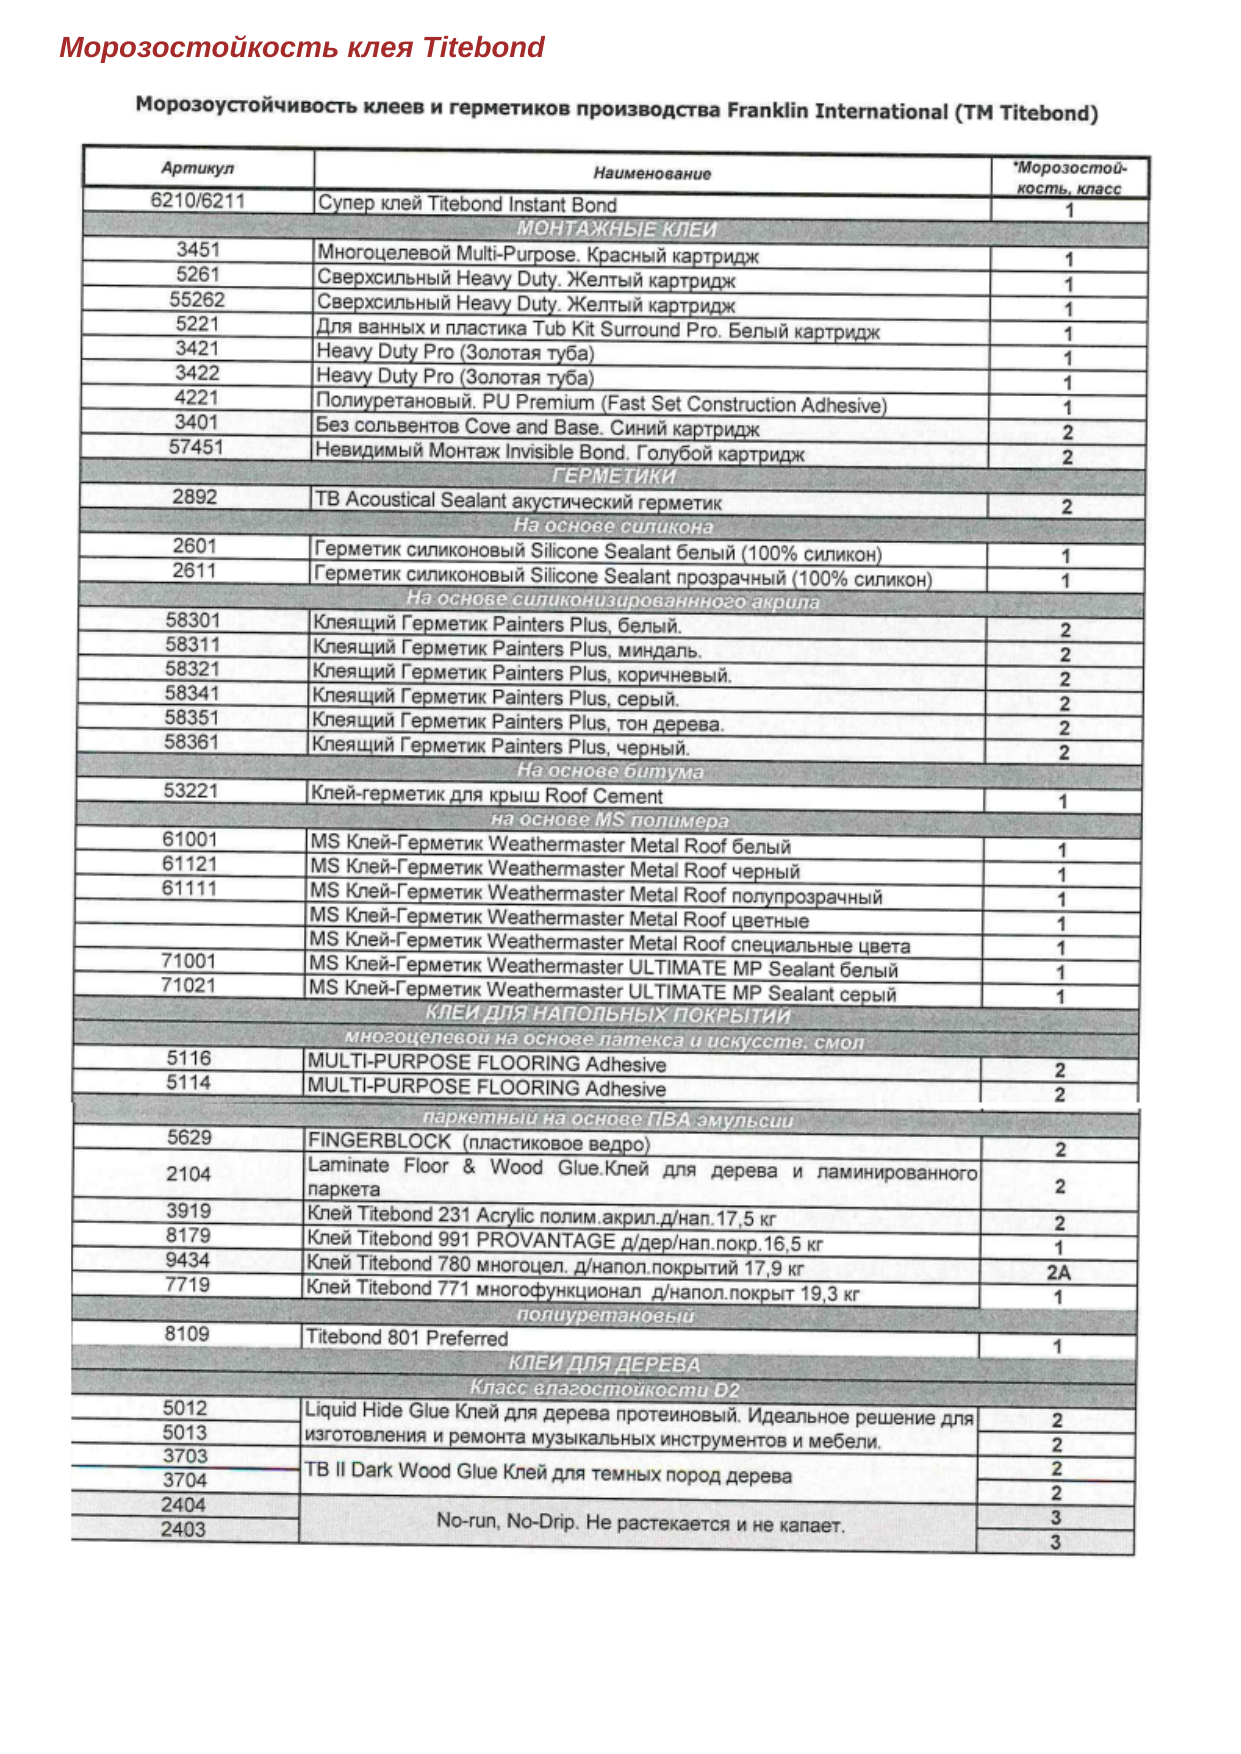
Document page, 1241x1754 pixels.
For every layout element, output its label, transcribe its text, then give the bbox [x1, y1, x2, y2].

picture [59, 88, 1154, 1570]
text Морозостойкость клея Titebond [59, 29, 1211, 63]
